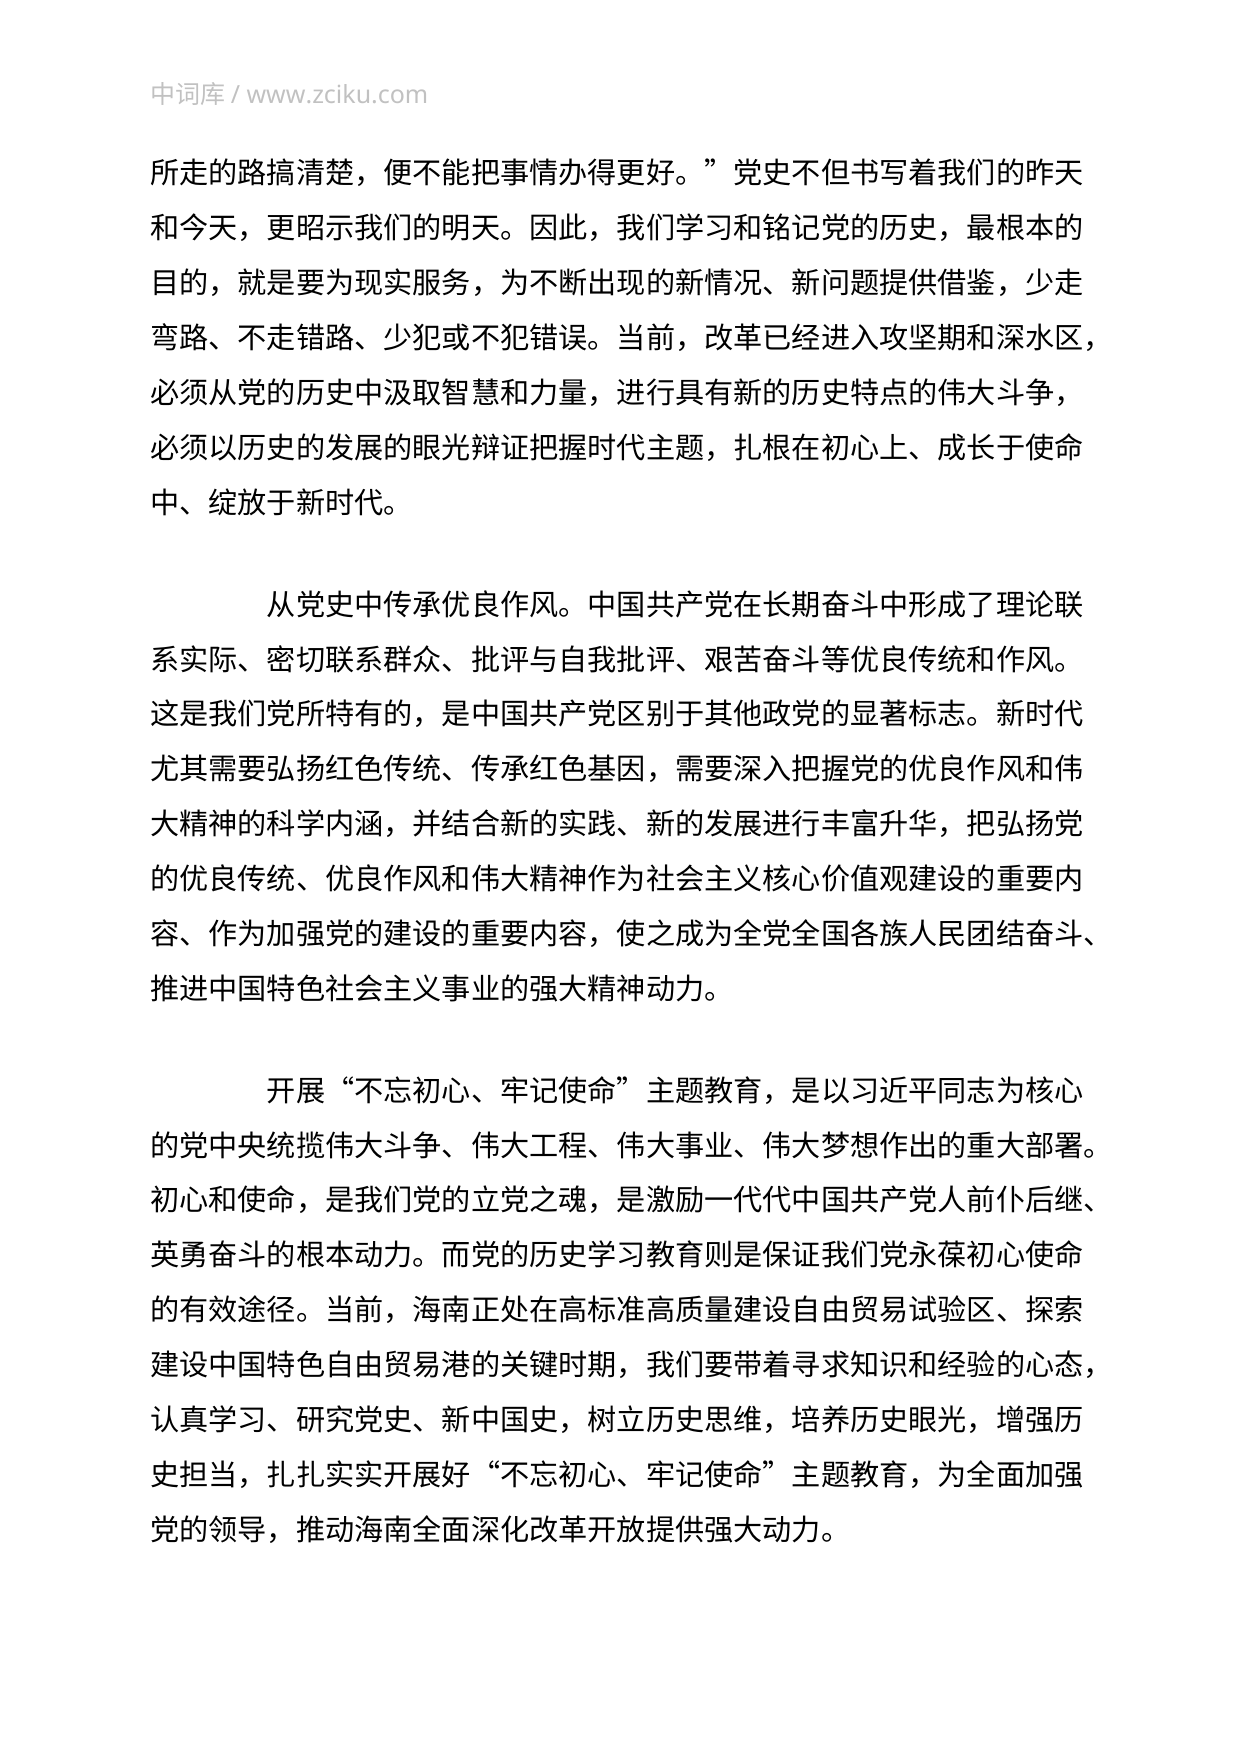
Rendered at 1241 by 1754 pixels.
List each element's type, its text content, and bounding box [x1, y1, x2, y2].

text 从党史中传承优良作风。中国共产党在长期奋斗中形成了理论联系实际、密切联系群众、批评与自我批评、艰苦奋斗等优良传统和作风。这是我们党所特有的，是中国共产党区别于其他政党的显著标志。新时代尤其需要弘扬红色传统、传承红色基因，需要深入把握党的优良作风和伟大精神的科学内涵，并结合新的实践、新的发展进行丰富升华，把弘扬党的优良传统、优良作风和伟大精神作为社会主义核心价值观建设的重要内容、作为加强党的建设的重要内容，使之成为全党全国各族人民团结奋斗、推进中国特色社会主义事业的强大精神动力。 [150, 581, 1090, 1008]
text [150, 150, 1090, 522]
text 开展“不忘初心、牢记使命”主题教育，是以习近平同志为核心的党中央统揽伟大斗争、伟大工程、伟大事业、伟大梦想作出的重大部署。初心和使命，是我们党的立党之魂，是激励一代代中国共产党人前仆后继、英勇奋斗的根本动力。而党的历史学习教育则是保证我们党永葆初心使命的有效途径。当前，海南正处在高标准高质量建设自由贸易试验区、探索建设中国特色自由贸易港的关键时期，我们要带着寻求知识和经验的心态，认真学习、研究党史、新中国史，树立历史思维，培养历史眼光，增强历史担当，扎扎实实开展好“不忘初心、牢记使命”主题教育，为全面加强党的领导，推动海南全面深化改革开放提供强大动力。 [150, 1067, 1090, 1549]
